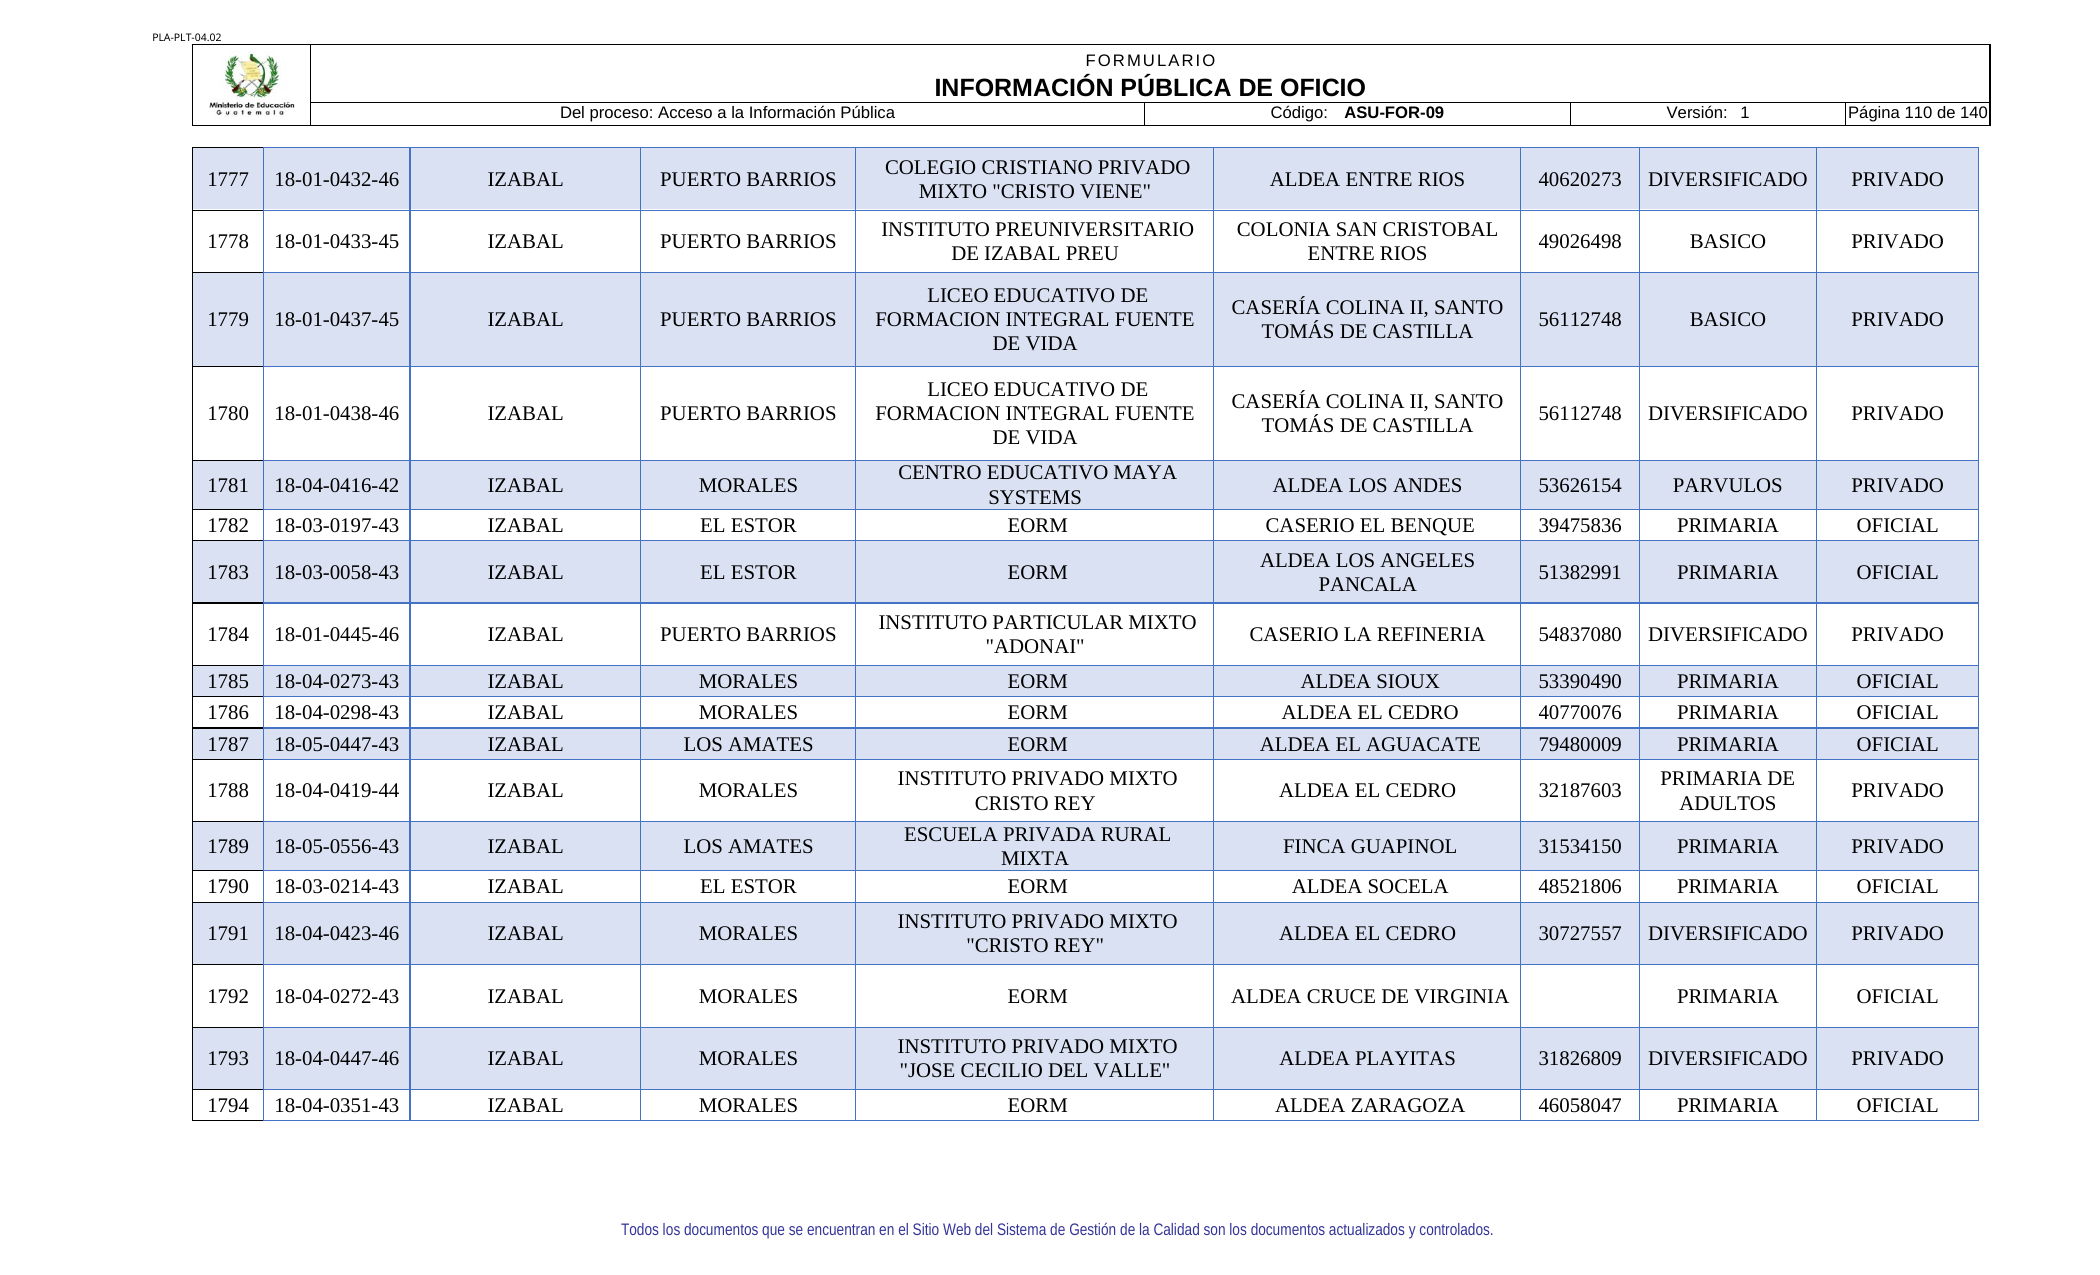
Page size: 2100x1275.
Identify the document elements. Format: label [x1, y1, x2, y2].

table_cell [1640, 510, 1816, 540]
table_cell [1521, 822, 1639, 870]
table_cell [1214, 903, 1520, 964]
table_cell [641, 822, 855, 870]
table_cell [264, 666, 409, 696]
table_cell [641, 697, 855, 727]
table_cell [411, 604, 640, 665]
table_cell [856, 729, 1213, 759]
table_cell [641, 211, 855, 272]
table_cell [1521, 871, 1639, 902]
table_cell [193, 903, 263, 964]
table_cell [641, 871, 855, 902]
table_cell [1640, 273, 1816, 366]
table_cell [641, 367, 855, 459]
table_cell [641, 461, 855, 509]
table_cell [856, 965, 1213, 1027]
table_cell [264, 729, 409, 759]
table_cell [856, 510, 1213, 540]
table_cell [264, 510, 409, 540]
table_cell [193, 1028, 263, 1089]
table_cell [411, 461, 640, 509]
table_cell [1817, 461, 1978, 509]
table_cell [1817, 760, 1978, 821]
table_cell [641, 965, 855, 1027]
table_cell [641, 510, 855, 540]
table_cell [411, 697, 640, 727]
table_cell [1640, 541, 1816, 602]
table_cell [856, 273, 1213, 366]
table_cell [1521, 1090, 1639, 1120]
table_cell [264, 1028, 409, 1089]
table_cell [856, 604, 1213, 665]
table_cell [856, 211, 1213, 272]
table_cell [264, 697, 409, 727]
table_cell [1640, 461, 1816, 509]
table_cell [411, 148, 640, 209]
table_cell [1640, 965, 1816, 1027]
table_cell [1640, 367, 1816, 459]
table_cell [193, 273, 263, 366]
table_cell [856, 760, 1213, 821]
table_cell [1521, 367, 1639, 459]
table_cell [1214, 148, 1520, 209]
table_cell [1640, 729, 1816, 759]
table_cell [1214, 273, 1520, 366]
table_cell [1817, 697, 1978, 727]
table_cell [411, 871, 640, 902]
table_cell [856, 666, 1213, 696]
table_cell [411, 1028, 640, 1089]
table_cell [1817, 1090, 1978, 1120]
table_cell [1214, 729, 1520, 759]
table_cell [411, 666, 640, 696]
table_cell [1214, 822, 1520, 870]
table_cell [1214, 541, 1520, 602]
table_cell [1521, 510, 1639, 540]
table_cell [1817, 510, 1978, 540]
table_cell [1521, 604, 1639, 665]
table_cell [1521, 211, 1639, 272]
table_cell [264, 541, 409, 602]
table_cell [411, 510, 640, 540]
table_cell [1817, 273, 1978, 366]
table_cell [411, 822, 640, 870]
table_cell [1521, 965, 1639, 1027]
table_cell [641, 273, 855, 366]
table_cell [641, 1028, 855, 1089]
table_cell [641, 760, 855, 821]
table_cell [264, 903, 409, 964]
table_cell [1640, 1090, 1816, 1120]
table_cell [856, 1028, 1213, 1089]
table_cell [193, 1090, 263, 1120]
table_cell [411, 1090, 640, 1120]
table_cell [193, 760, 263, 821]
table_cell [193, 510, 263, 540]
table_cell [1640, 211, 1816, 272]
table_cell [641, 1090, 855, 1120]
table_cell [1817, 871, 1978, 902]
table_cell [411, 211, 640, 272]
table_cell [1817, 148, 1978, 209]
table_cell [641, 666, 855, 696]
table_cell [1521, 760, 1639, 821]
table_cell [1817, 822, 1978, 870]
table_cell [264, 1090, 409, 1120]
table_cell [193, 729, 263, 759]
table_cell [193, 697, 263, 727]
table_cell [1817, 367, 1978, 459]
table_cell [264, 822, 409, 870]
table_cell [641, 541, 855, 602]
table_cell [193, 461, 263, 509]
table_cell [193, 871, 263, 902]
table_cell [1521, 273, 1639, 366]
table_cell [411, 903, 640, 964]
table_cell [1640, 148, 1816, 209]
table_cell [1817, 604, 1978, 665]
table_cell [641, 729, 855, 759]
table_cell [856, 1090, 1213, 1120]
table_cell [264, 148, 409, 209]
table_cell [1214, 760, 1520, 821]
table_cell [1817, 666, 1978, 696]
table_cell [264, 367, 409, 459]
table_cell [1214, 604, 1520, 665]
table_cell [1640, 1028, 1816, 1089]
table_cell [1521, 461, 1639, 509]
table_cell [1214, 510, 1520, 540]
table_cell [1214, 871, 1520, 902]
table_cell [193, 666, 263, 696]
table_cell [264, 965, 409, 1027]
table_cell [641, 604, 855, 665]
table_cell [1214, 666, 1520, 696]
picture [208, 51, 295, 117]
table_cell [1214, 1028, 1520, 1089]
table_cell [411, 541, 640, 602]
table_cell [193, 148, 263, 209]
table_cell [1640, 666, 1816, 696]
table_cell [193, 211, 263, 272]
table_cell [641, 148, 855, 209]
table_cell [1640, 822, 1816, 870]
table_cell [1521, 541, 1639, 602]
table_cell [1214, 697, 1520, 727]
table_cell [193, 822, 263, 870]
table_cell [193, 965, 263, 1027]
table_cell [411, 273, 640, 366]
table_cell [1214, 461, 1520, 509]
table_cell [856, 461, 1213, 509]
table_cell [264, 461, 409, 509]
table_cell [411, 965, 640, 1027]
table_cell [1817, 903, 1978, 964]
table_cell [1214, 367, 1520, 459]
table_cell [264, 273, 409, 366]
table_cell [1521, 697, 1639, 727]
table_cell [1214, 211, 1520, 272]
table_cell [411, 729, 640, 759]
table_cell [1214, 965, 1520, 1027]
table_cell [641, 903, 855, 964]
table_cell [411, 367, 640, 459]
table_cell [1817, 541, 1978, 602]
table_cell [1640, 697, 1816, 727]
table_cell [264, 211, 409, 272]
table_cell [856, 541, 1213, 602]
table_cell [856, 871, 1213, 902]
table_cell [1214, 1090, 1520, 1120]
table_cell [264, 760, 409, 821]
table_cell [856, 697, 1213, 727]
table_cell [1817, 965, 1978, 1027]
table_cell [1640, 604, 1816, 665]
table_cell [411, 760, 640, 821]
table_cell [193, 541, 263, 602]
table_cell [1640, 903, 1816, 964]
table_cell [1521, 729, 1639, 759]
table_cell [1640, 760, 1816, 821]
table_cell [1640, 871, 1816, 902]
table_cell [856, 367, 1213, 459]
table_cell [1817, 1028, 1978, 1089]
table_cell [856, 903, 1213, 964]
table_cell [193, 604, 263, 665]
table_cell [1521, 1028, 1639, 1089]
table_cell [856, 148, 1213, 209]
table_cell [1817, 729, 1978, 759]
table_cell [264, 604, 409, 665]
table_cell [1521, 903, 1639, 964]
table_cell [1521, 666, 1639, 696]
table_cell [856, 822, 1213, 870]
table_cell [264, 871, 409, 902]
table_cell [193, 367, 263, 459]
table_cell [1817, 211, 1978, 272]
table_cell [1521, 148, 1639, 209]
